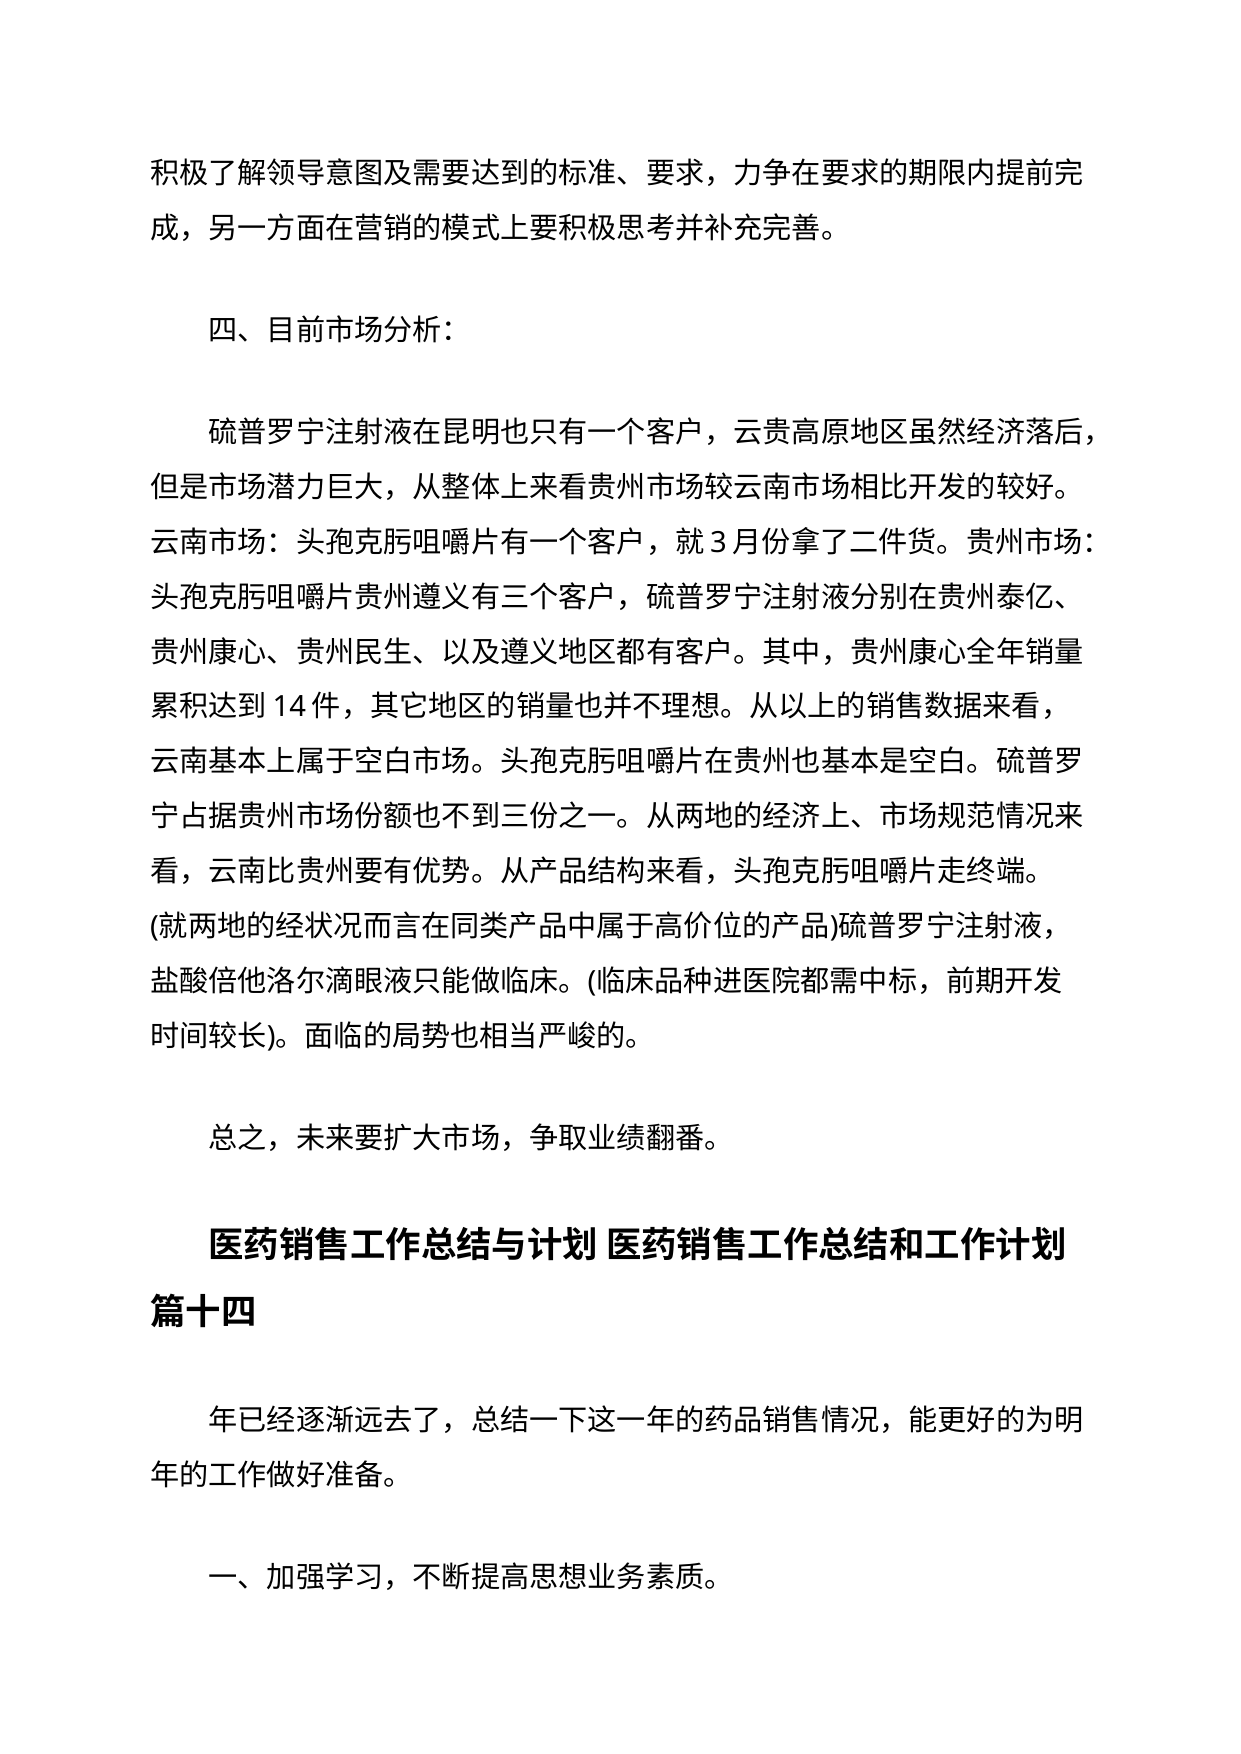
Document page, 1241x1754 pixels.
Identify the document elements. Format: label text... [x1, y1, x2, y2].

text 硫普罗宁注射液在昆明也只有一个客户，云贵高原地区虽然经济落后，但是市场潜力巨大，从整体上来看贵州市场较云南市场相比开发的较好。云南市场：头孢克肟咀嚼片有一个客户，就3月份拿了二件货。贵州市场：头孢克肟咀嚼片贵州遵义有三个客户，硫普罗宁注射液分别在贵州泰亿、贵州康心、贵州民生、以及遵义地区都有客户。其中，贵州康心全年销量累积达到14件，其它地区的销量也并不理想。从以上的销售数据来看，云南基本上属于空白市场。头孢克肟咀嚼片在贵州也基本是空白。硫普罗宁占据贵州市场份额也不到三份之一。从两地的经济上、市场规范情况来看，云南比贵州要有优势。从产品结构来看，头孢克肟咀嚼片走终端。(就两地的经状况而言在同类产品中属于高价位的产品)硫普罗宁注射液，盐酸倍他洛尔滴眼液只能做临床。(临床品种进医院都需中标，前期开发时间较长)。面临的局势也相当严峻的。 [150, 408, 1090, 1055]
text 一、加强学习，不断提高思想业务素质。 [150, 1553, 1090, 1595]
text 总之，未来要扩大市场，争取业绩翻番。 [150, 1115, 1090, 1157]
text 年已经逐渐远去了，总结一下这一年的药品销售情况，能更好的为明年的工作做好准备。 [150, 1396, 1090, 1494]
text 四、目前市场分析： [150, 307, 1090, 349]
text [150, 150, 1090, 247]
text 医药销售工作总结与计划 医药销售工作总结和工作计划篇十四 [150, 1216, 1090, 1334]
